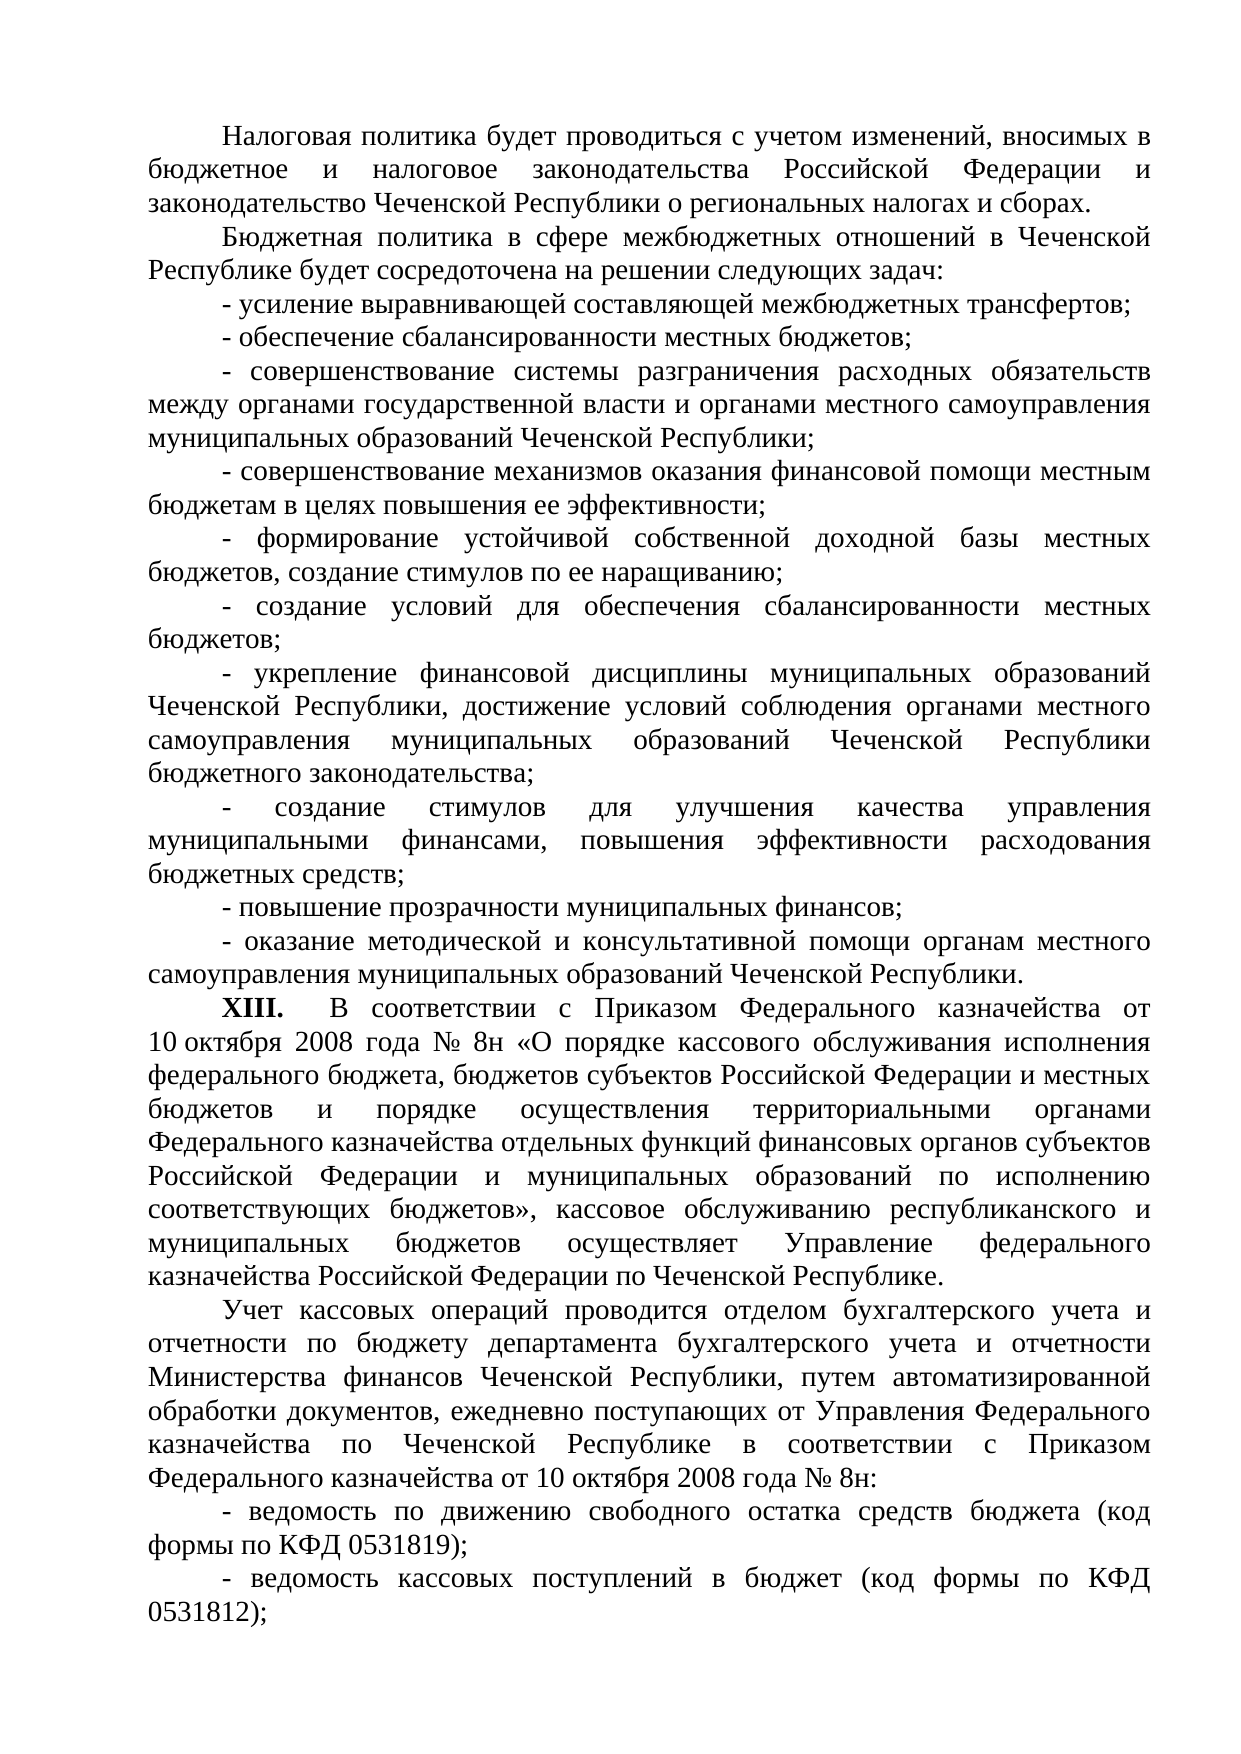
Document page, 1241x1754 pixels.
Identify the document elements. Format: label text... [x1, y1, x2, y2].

text - совершенствование системы разграничения расходных обязательств между органами государственной власти и органами местного самоуправления муниципальных образований Чеченской Республики; [148, 353, 1152, 453]
text - обеспечение сбалансированности местных бюджетов; [148, 319, 1152, 353]
text - усиление выравнивающей составляющей межбюджетных трансфертов; [148, 286, 1152, 319]
text - совершенствование механизмов оказания финансовой помощи местным бюджетам в целях повышения ее эффективности; [148, 453, 1152, 521]
text - ведомость кассовых поступлений в бюджет (код формы по КФД 0531812); [148, 1560, 1152, 1627]
text - ведомость по движению свободного остатка средств бюджета (код формы по КФД 0531819); [148, 1493, 1152, 1560]
text - формирование устойчивой собственной доходной базы местных бюджетов, создание стимулов по ее наращиванию; [148, 521, 1152, 588]
text XIII. В соответствии с Приказом Федерального казначейства от 10 октября 2008 года № 8н «О порядке кассового обслуживания исполнения федерального бюджета, бюджетов субъектов Российской Федерации и местных бюджетов и порядке осуществления территориальными органами Федерального казначейства отдельных функций финансовых органов субъектов Российской Федерации и муниципальных образований по исполнению соответствующих бюджетов», кассовое обслуживанию республиканского и муниципальных бюджетов осуществляет Управление федерального казначейства Российской Федерации по Чеченской Республике. [148, 990, 1152, 1292]
text Учет кассовых операций проводится отделом бухгалтерского учета и отчетности по бюджету департамента бухгалтерского учета и отчетности Министерства финансов Чеченской Республики, путем автоматизированной обработки документов, ежедневно поступающих от Управления Федерального казначейства по Чеченской Республике в соответствии с Приказом Федерального казначейства от 10 октября 2008 года № 8н: [148, 1292, 1152, 1493]
text - оказание методической и консультативной помощи органам местного самоуправления муниципальных образований Чеченской Республики. [148, 923, 1152, 990]
text - создание условий для обеспечения сбалансированности местных бюджетов; [148, 588, 1152, 655]
text - создание стимулов для улучшения качества управления муниципальными финансами, повышения эффективности расходования бюджетных средств; [148, 789, 1152, 889]
text - укрепление финансовой дисциплины муниципальных образований Чеченской Республики, достижение условий соблюдения органами местного самоуправления муниципальных образований Чеченской Республики бюджетного законодательства; [148, 655, 1152, 789]
text Бюджетная политика в сфере межбюджетных отношений в Чеченской Республике будет сосредоточена на решении следующих задач: [148, 219, 1152, 286]
text - повышение прозрачности муниципальных финансов; [148, 889, 1152, 923]
text Налоговая политика будет проводиться с учетом изменений, вносимых в бюджетное и налоговое законодательства Российской Федерации и законодательство Чеченской Республики о региональных налогах и сборах. [148, 118, 1152, 219]
